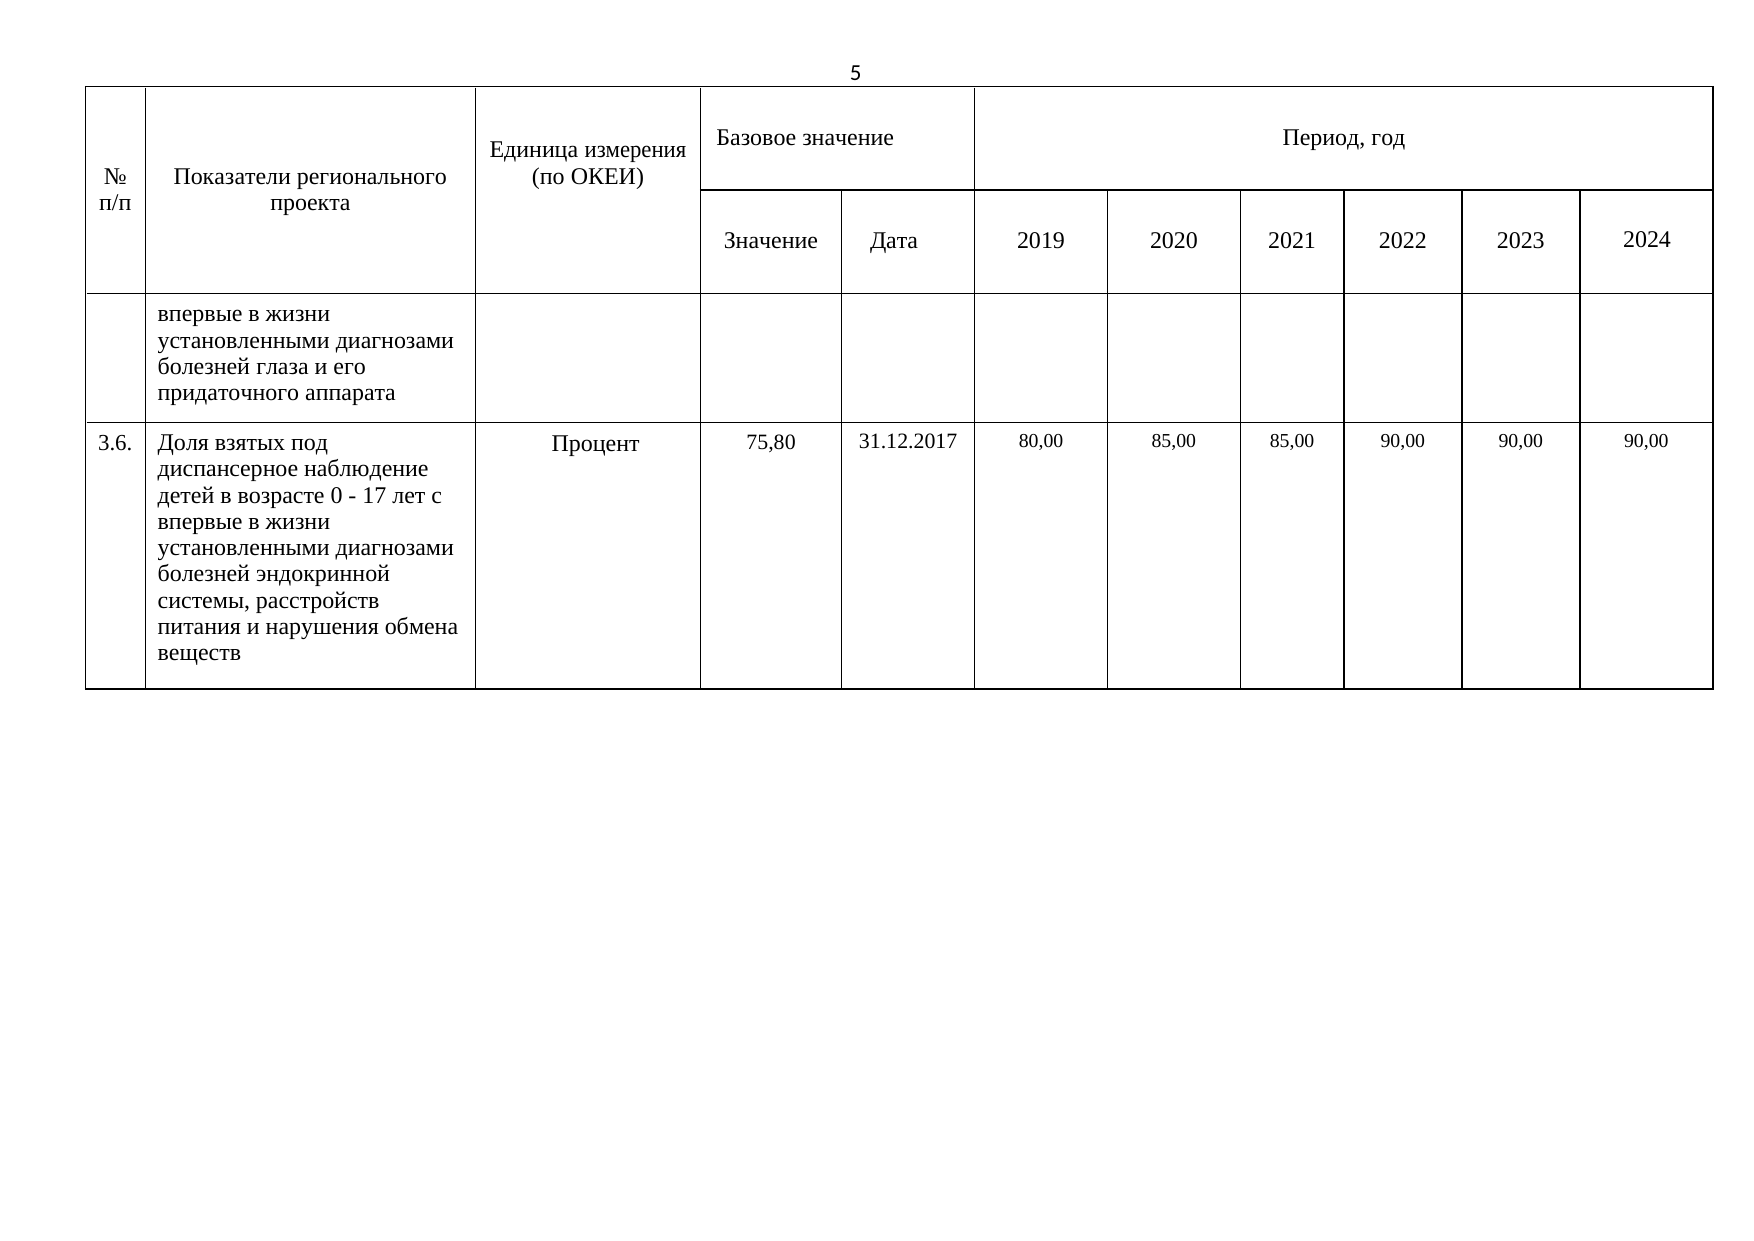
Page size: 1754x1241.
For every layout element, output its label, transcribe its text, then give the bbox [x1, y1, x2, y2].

table_cell Процент [476, 423, 700, 688]
table_header Базовое значение [701, 87, 974, 189]
table_cell 90,00 [1581, 423, 1712, 688]
table_cell Значение [701, 191, 841, 292]
table_cell 2020 [1108, 191, 1240, 292]
table_cell [86, 294, 145, 421]
table_cell 80,00 [975, 423, 1107, 688]
table_cell [1463, 294, 1579, 421]
table_cell 90,00 [1463, 423, 1579, 688]
table_cell 3.6. [86, 423, 145, 688]
table_cell 90,00 [1345, 423, 1461, 688]
table_header Период, год [975, 87, 1712, 189]
table_cell [1345, 294, 1461, 421]
table_cell [476, 294, 700, 421]
table_header Единица измерения (по ОКЕИ) [476, 87, 700, 292]
table_cell впервые в жизни установленными диагнозами болезней глаза и его придаточного аппарата [146, 294, 475, 421]
table_cell 2019 [975, 191, 1107, 292]
table_cell 2022 [1345, 191, 1461, 292]
table_cell 2023 [1463, 191, 1579, 292]
table_cell [701, 294, 841, 421]
table_cell 31.12.2017 [842, 423, 974, 688]
table_cell [1581, 294, 1712, 421]
table_cell 2021 [1241, 191, 1343, 292]
table_header № п/п [86, 87, 145, 292]
table_cell Дата [842, 191, 974, 292]
table_cell [1108, 294, 1240, 421]
table_cell [1241, 294, 1343, 421]
table_cell [842, 294, 974, 421]
table_cell Доля взятых под диспансерное наблюдение детей в возрасте 0 - 17 лет с впервые в жизни установленными диагнозами болезней эндокринной системы, расстройств питания и нарушения обмена веществ [146, 423, 475, 688]
table_cell [975, 294, 1107, 421]
table_cell 85,00 [1108, 423, 1240, 688]
table_header Показатели регионального проекта [146, 87, 475, 292]
table_cell 85,00 [1241, 423, 1343, 688]
table_cell 75,80 [701, 423, 841, 688]
table_cell 2024 [1581, 191, 1712, 292]
